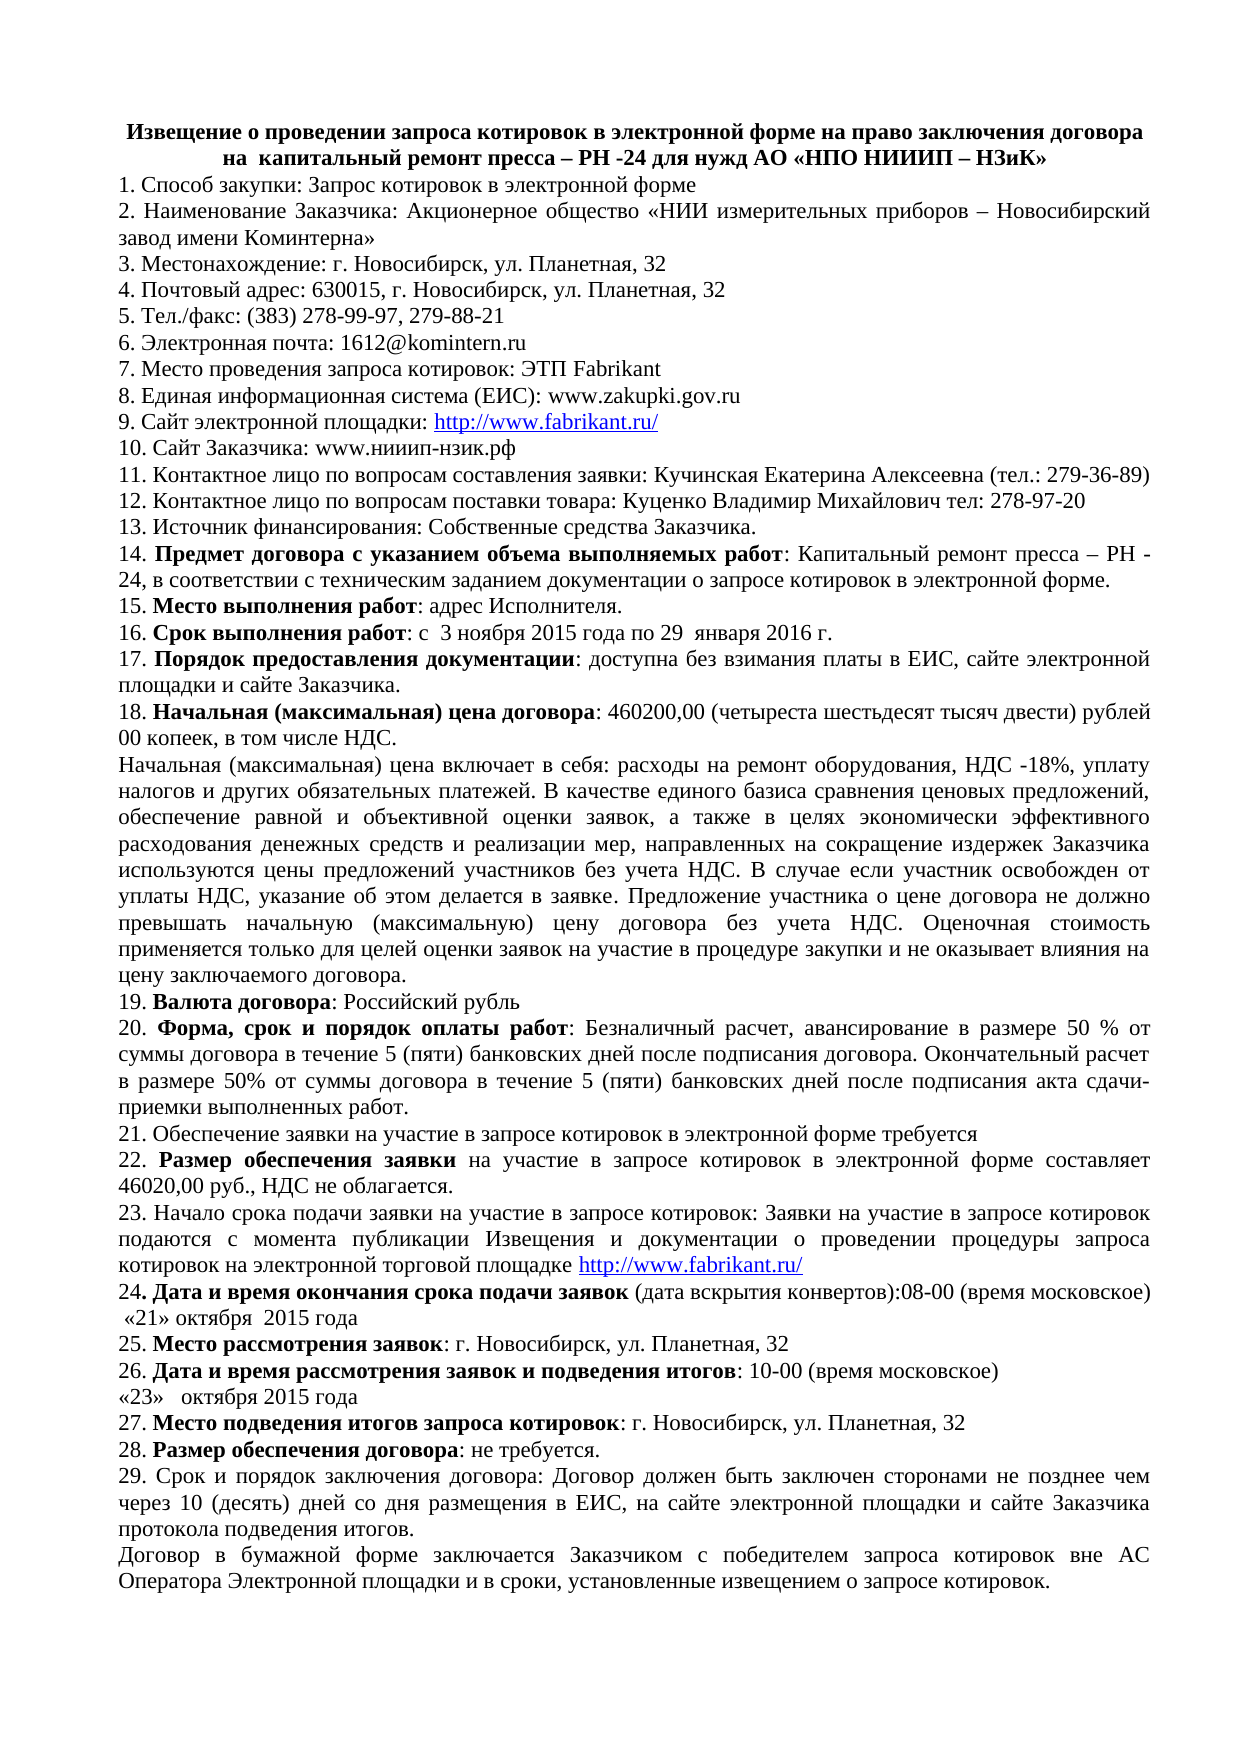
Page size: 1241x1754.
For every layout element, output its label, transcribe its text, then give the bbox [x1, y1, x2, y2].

text 9. Сайт электронной площадки: http://www.fabrikant.ru/ [118, 408, 1152, 434]
text 2. Наименование Заказчика: Акционерное общество «НИИ измерительных приборов – Новосибирский завод имени Коминтерна» [118, 197, 1152, 250]
text Начальная (максимальная) цена включает в себя: расходы на ремонт оборудования, НДС -18%, уплату налогов и других обязательных платежей. В качестве единого базиса сравнения ценовых предложений, обеспечение равной и объективной оценки заявок, а также в целях экономически эффективного расходования денежных средств и реализации мер, направленных на сокращение издержек Заказчика используются цены предложений участников без учета НДС. В случае если участник освобожден от уплаты НДС, указание об этом делается в заявке. Предложение участника о цене договора не должно превышать начальную (максимальную) цену договора без учета НДС. Оценочная стоимость применяется только для целей оценки заявок на участие в процедуре закупки и не оказывает влияния на цену заключаемого договора. [118, 751, 1152, 988]
text 14. Предмет договора с указанием объема выполняемых работ: Капитальный ремонт пресса – РН -24, в соответствии с техническим заданием документации о запросе котировок в электронной форме. [118, 540, 1152, 592]
text 5. Тел./факс: (383) 278-99-97, 279-88-21 [118, 303, 1152, 329]
text 29. Срок и порядок заключения договора: Договор должен быть заключен сторонами не позднее чем через 10 (десять) дней со дня размещения в ЕИС, на сайте электронной площадки и сайте Заказчика протокола подведения итогов. [118, 1462, 1152, 1541]
text 7. Место проведения запроса котировок: ЭТП Fabrikant [118, 355, 1152, 382]
text 20. Форма, срок и порядок оплаты работ: Безналичный расчет, авансирование в размере 50 % от суммы договора в течение 5 (пяти) банковских дней после подписания договора. Окончательный расчет в размере 50% от суммы договора в течение 5 (пяти) банковских дней после подписания акта сдачи-приемки выполненных работ. [118, 1014, 1152, 1119]
text 28. Размер обеспечения договора: не требуется. [118, 1436, 1152, 1462]
text 12. Контактное лицо по вопросам поставки товара: Куценко Владимир Михайлович тел: 278-97-20 [118, 487, 1152, 513]
text 11. Контактное лицо по вопросам составления заявки: Кучинская Екатерина Алексеевна (тел.: 279-36-89) [118, 461, 1152, 487]
text «21» октября 2015 года [118, 1304, 1152, 1330]
text 21. Обеспечение заявки на участие в запросе котировок в электронной форме требуется [118, 1119, 1152, 1146]
text 27. Место подведения итогов запроса котировок: г. Новосибирск, ул. Планетная, 32 [118, 1409, 1152, 1436]
text Извещение о проведении запроса котировок в электронной форме на право заключения договора на капитальный ремонт пресса – РН -24 для нужд АО «НПО НИИИП – НЗиК» [118, 118, 1152, 171]
text 22. Размер обеспечения заявки на участие в запросе котировок в электронной форме составляет 46020,00 руб., НДС не облагается. [118, 1146, 1152, 1199]
text 23. Начало срока подачи заявки на участие в запросе котировок: Заявки на участие в запросе котировок подаются с момента публикации Извещения и документации о проведении процедуры запроса котировок на электронной торговой площадке http://www.fabrikant.ru/ [118, 1199, 1152, 1278]
text 3. Местонахождение: г. Новосибирск, ул. Планетная, 32 [118, 250, 1152, 276]
text 18. Начальная (максимальная) цена договора: 460200,00 (четыреста шестьдесят тысяч двести) рублей 00 копеек, в том числе НДС. [118, 698, 1152, 751]
text 19. Валюта договора: Российский рубль [118, 988, 1152, 1014]
text 8. Единая информационная система (ЕИС): www.zakupki.gov.ru [118, 382, 1152, 408]
text 17. Порядок предоставления документации: доступна без взимания платы в ЕИС, сайте электронной площадки и сайте Заказчика. [118, 645, 1152, 698]
text 15. Место выполнения работ: адрес Исполнителя. [118, 592, 1152, 619]
text 1. Способ закупки: Запрос котировок в электронной форме [118, 171, 1152, 197]
text 6. Электронная почта: 1612@komintern.ru [118, 329, 1152, 355]
text «23» октября 2015 года [118, 1383, 1152, 1409]
text 4. Почтовый адрес: 630015, г. Новосибирск, ул. Планетная, 32 [118, 276, 1152, 303]
text 24. Дата и время окончания срока подачи заявок (дата вскрытия конвертов):08-00 (время московское) [118, 1278, 1152, 1304]
text Договор в бумажной форме заключается Заказчиком с победителем запроса котировок вне АС Оператора Электронной площадки и в сроки, установленные извещением о запросе котировок. [118, 1541, 1152, 1594]
text 16. Срок выполнения работ: с 3 ноября 2015 года по 29 января 2016 г. [118, 619, 1152, 645]
text 10. Сайт Заказчика: www.нииип-нзик.рф [118, 434, 1152, 461]
text 13. Источник финансирования: Собственные средства Заказчика. [118, 513, 1152, 540]
text 25. Место рассмотрения заявок: г. Новосибирск, ул. Планетная, 32 [118, 1330, 1152, 1357]
text 26. Дата и время рассмотрения заявок и подведения итогов: 10-00 (время московское) [118, 1357, 1152, 1383]
